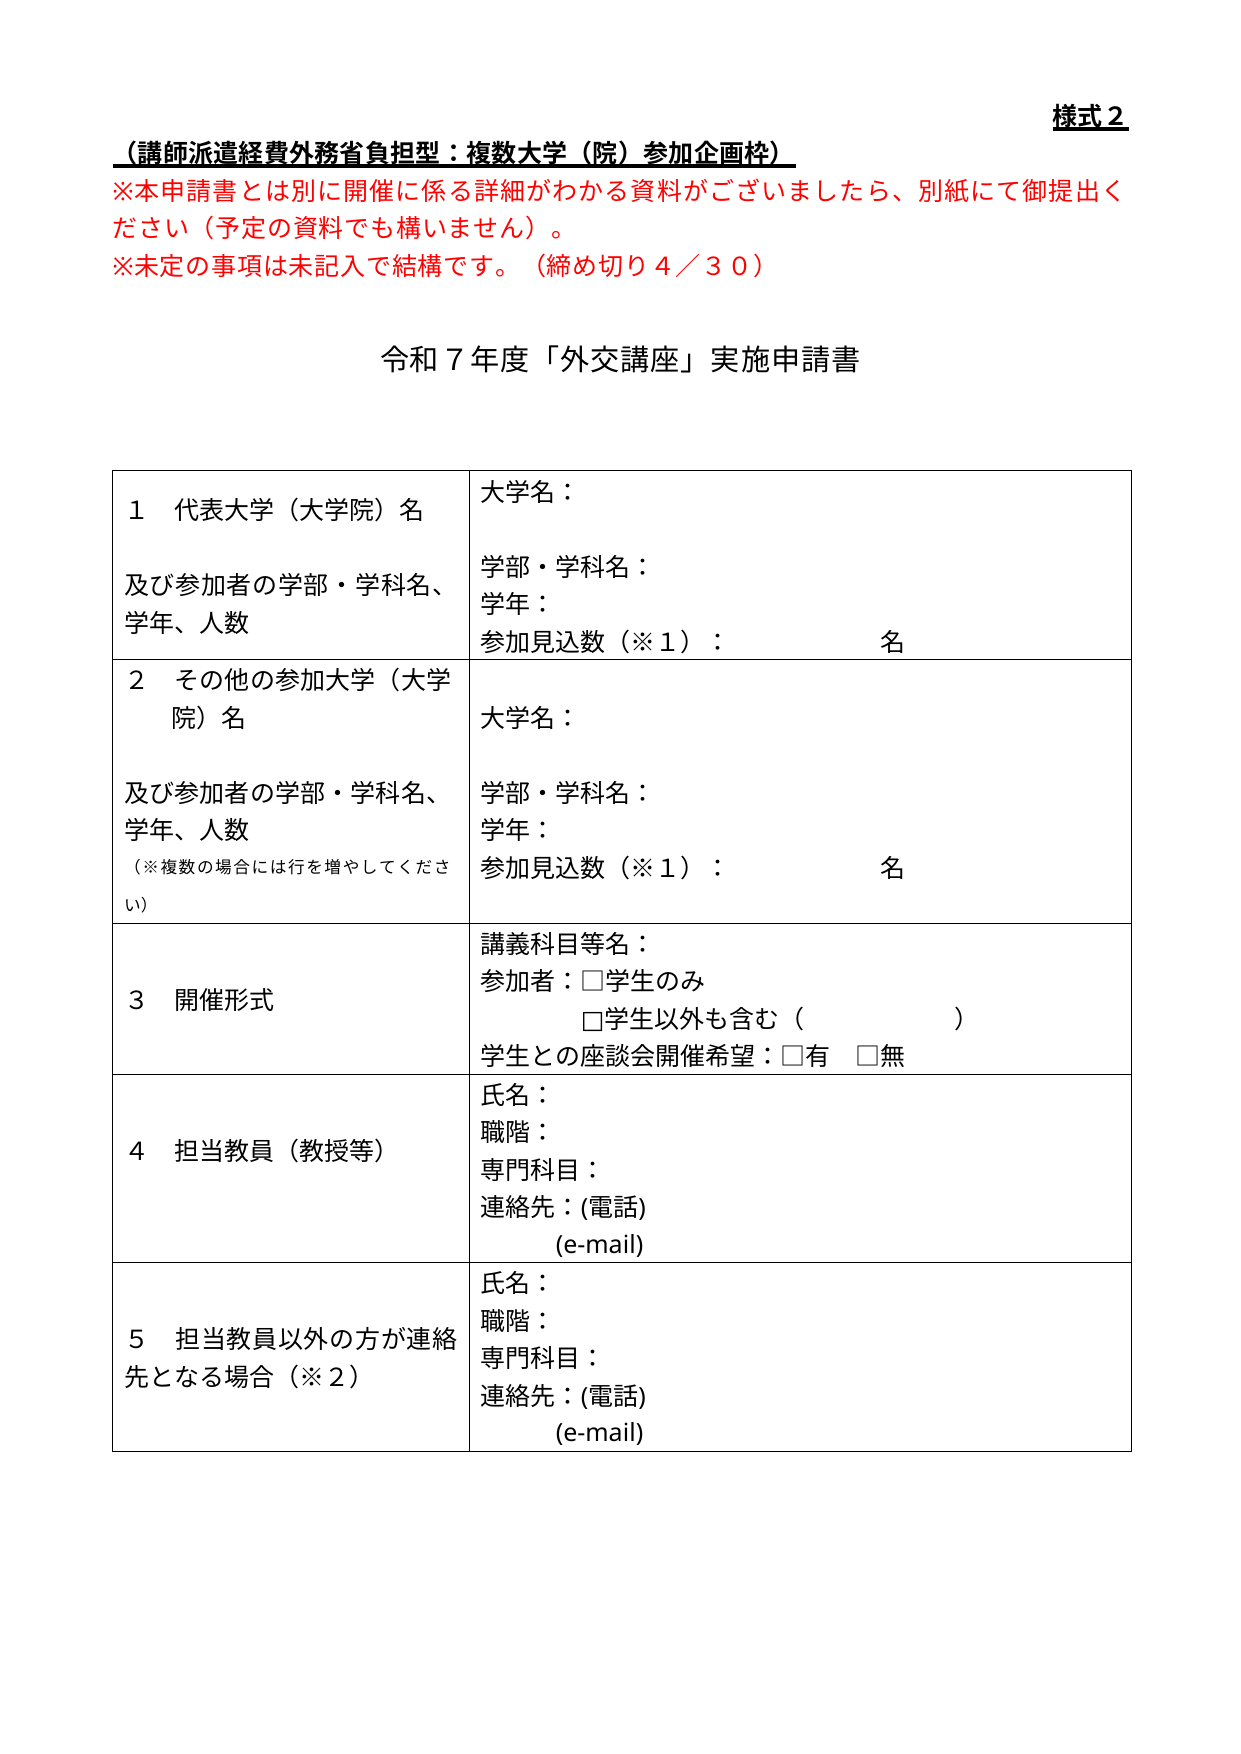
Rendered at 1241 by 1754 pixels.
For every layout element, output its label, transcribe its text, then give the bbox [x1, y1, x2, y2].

table_cell 氏名： 職階： 専門科目： 連絡先：(電話) (e-mail) [470, 1075, 1131, 1262]
table_cell 講義科目等名： 参加者：□学生のみ □学生以外も含む（ ） 学生との座談会開催希望：□有 □無 [470, 924, 1131, 1073]
table_cell ３ 開催形式 [113, 924, 469, 1073]
table_cell ５ 担当教員以外の方が連絡先となる場合（※２） [113, 1263, 469, 1451]
text （講師派遣経費外務省負担型：複数大学（院）参加企画枠） [112, 133, 1128, 170]
table_cell 氏名： 職階： 専門科目： 連絡先：(電話) (e-mail) [470, 1263, 1131, 1451]
table_header 大学名： 学部・学科名： 学年： 参加見込数（※１）： 名 [470, 471, 1131, 659]
text 令和７年度「外交講座」実施申請書 [112, 320, 1128, 395]
table_header １ 代表大学（大学院）名 及び参加者の学部・学科名、学年、人数 [113, 471, 469, 659]
table_cell ４ 担当教員（教授等） [113, 1075, 469, 1262]
table_cell ２ その他の参加大学（大学院）名 及び参加者の学部・学科名、学年、人数 （※複数の場合には行を増やしてください） [113, 660, 469, 922]
text ※本申請書とは別に開催に係る詳細がわかる資料がございましたら、別紙にて御提出ください（予定の資料でも構いません）。 [112, 170, 1128, 245]
text ※未定の事項は未記入で結構です。（締め切り４／３０） [112, 245, 1128, 283]
text 様式２ [112, 95, 1128, 133]
table_cell 大学名： 学部・学科名： 学年： 参加見込数（※１）： 名 [470, 660, 1131, 922]
